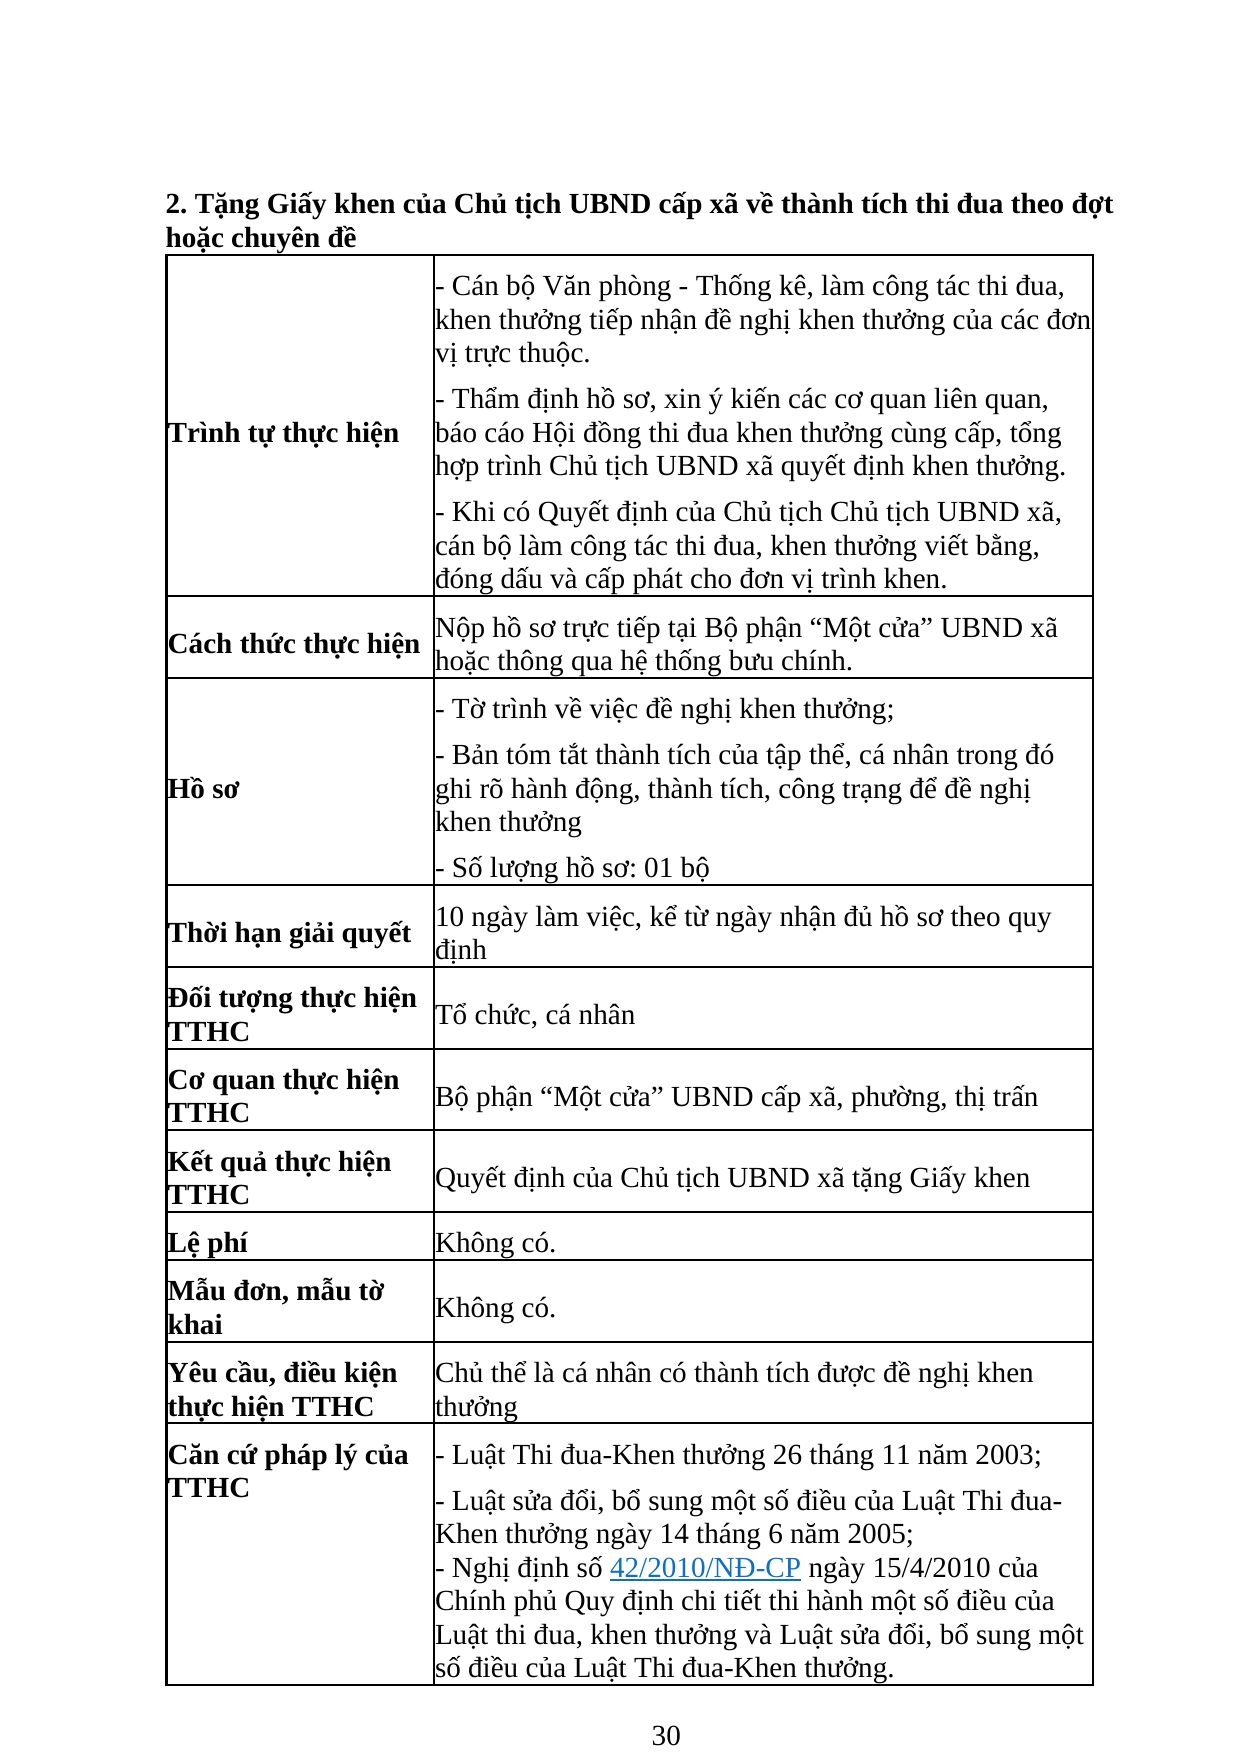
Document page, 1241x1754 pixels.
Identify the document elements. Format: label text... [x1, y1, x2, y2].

table_cell Thời hạn giải quyết [168, 886, 433, 966]
table_cell Hồ sơ [168, 679, 433, 884]
table_cell Cơ quan thực hiện TTHC [168, 1050, 433, 1129]
table_cell Mẫu đơn, mẫu tờ khai [168, 1261, 433, 1341]
table_cell Đối tượng thực hiện TTHC [168, 968, 433, 1047]
table_cell Lệ phí [168, 1213, 433, 1259]
table_cell Nộp hồ sơ trực tiếp tại Bộ phận “Một cửa” UBND xã hoặc thông qua hệ thống bưu chính. [435, 597, 1092, 677]
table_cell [435, 1424, 1092, 1684]
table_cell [168, 1424, 433, 1684]
table_header - Cán bộ Văn phòng - Thống kê, làm công tác thi đua, khen thưởng tiếp nhận đề nghị khen thưởng của các đơn vị trực thuộc. - Thẩm định hồ sơ, xin ý kiến các cơ quan liên quan, báo cáo Hội đồng thi đua khen thưởng cùng cấp, tổng hợp trình Chủ tịch UBND xã quyết định khen thưởng. - Khi có Quyết định của Chủ tịch Chủ tịch UBND xã, cán bộ làm công tác thi đua, khen thưởng viết bằng, đóng dấu và cấp phát cho đơn vị trình khen. [435, 256, 1092, 595]
table_cell Không có. [435, 1213, 1092, 1259]
text 2. Tặng Giấy khen của Chủ tịch UBND cấp xã về thành tích thi đua theo đợt hoặc chuyên đề [165, 187, 1166, 254]
table_cell Cách thức thực hiện [168, 597, 433, 677]
table_cell - Tờ trình về việc đề nghị khen thưởng; - Bản tóm tắt thành tích của tập thể, cá nhân trong đó ghi rõ hành động, thành tích, công trạng để đề nghị khen thưởng - Số lượng hồ sơ: 01 bộ [435, 679, 1092, 884]
table_cell Không có. [435, 1261, 1092, 1341]
table_cell Yêu cầu, điều kiện thực hiện TTHC [168, 1343, 433, 1422]
table_header Trình tự thực hiện [168, 256, 433, 595]
table_cell Tổ chức, cá nhân [435, 968, 1092, 1047]
table_cell 10 ngày làm việc, kể từ ngày nhận đủ hồ sơ theo quy định [435, 886, 1092, 966]
table_cell Bộ phận “Một cửa” UBND cấp xã, phường, thị trấn [435, 1050, 1092, 1129]
table_cell Kết quả thực hiện TTHC [168, 1131, 433, 1211]
table_cell Quyết định của Chủ tịch UBND xã tặng Giấy khen [435, 1131, 1092, 1211]
table_cell Chủ thể là cá nhân có thành tích được đề nghị khen thưởng [435, 1343, 1092, 1422]
